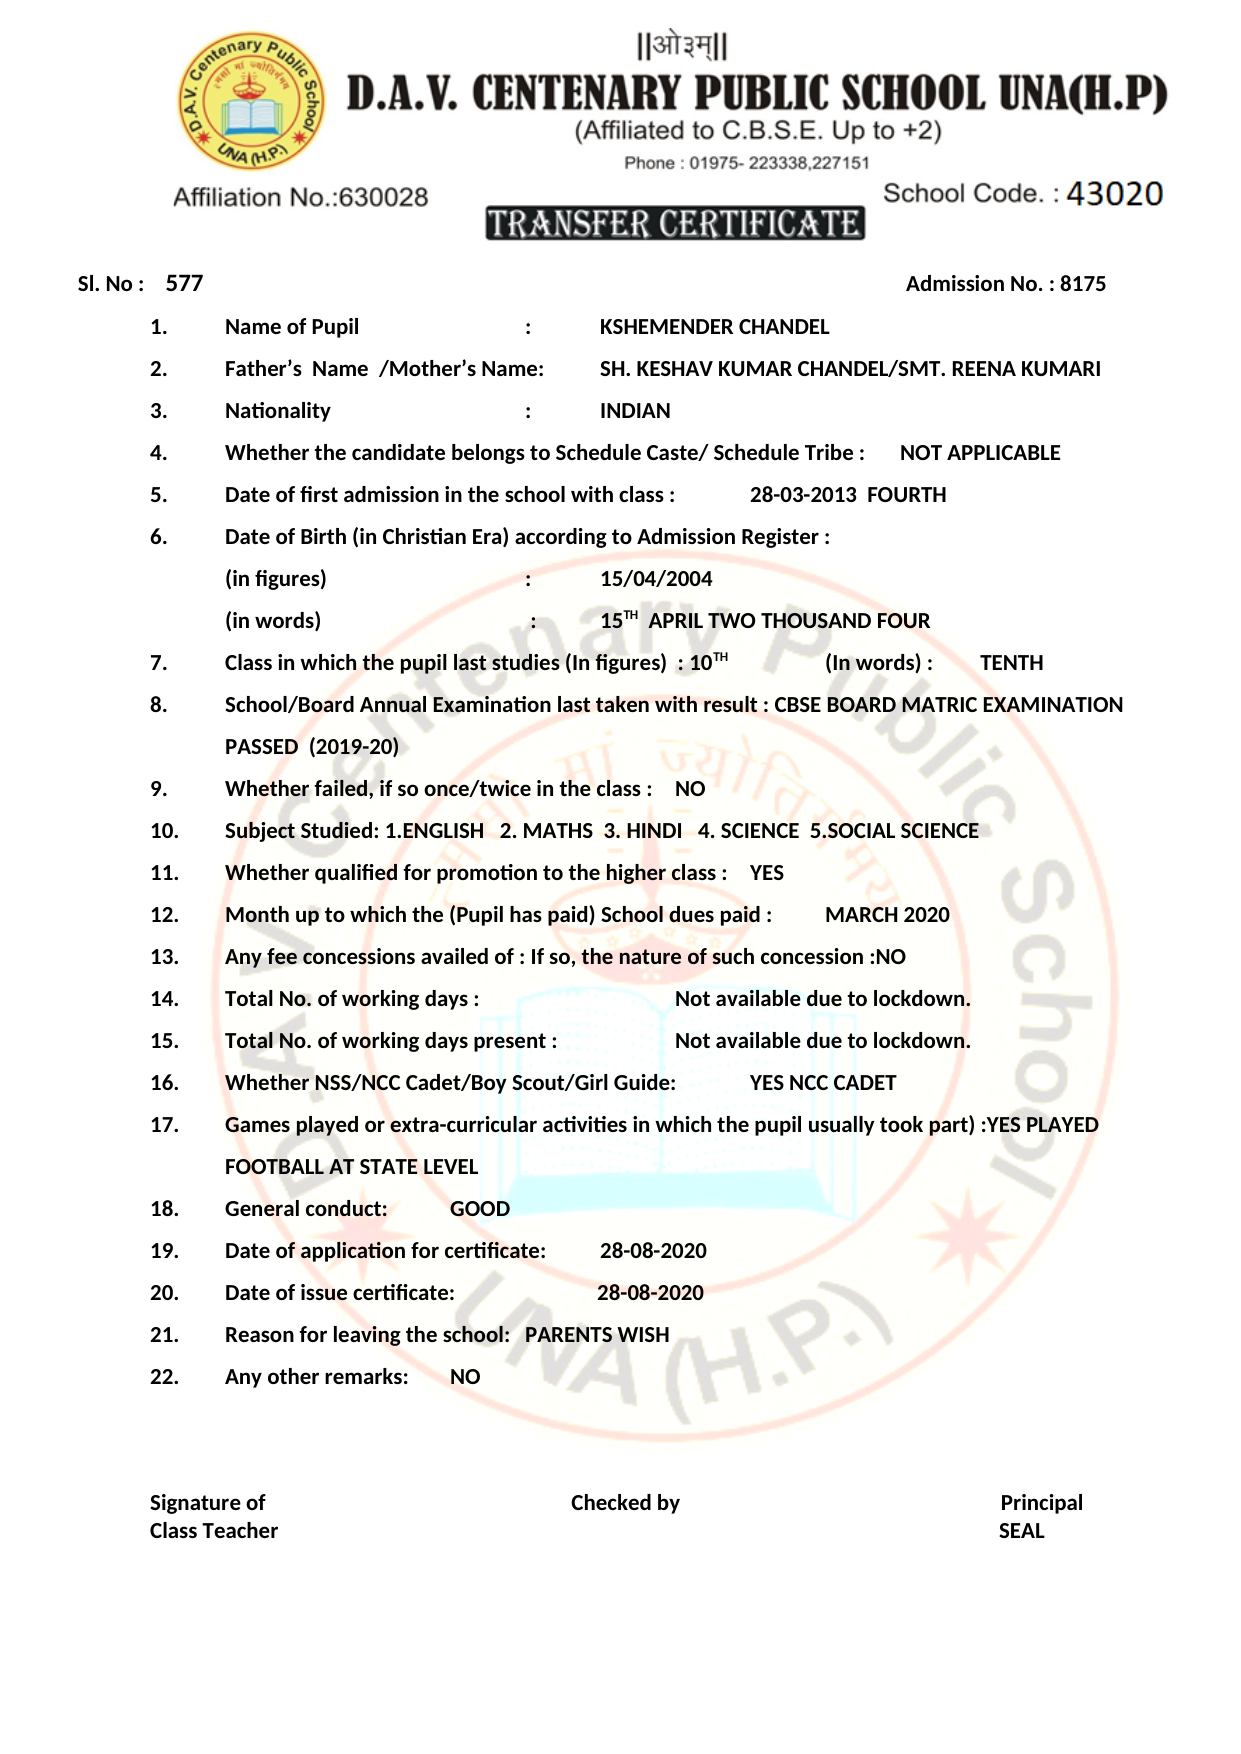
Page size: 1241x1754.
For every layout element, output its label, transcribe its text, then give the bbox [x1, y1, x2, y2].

text 8. School/Board Annual Examination last taken with result : CBSE BOARD MATRIC EXAMINATION PASSED (2019-20) [150, 690, 1181, 760]
text (in figures) : 15/04/2004 [150, 564, 1181, 592]
text Sl. No : 577 Admission No. : 8175 [47, 267, 1240, 297]
text 7. Class in which the pupil last studies (In figures) : 10TH (In words) : TENTH [150, 648, 1181, 676]
text 14. Total No. of working days : Not available due to lockdown. [150, 984, 1181, 1012]
picture [173, 28, 1177, 267]
text 2. Father’s Name /Mother’s Name: SH. KESHAV KUMAR CHANDEL/SMT. REENA KUMARI [150, 354, 1181, 382]
text 13. Any fee concessions availed of : If so, the nature of such concession :NO [150, 942, 1181, 970]
text 9. Whether failed, if so once/twice in the class : NO [150, 774, 1181, 802]
text 1. Name of Pupil : KSHEMENDER CHANDEL [150, 312, 1181, 341]
text 10. Subject Studied: 1.ENGLISH 2. MATHS 3. HINDI 4. SCIENCE 5.SOCIAL SCIENCE [150, 816, 1181, 844]
text 17. Games played or extra-curricular activities in which the pupil usually took part) :YES PLAYED FOOTBALL AT STATE LEVEL [150, 1110, 1181, 1180]
text 22. Any other remarks: NO [150, 1362, 1181, 1390]
text 20. Date of issue certificate: 28-08-2020 [150, 1278, 1181, 1306]
text 16. Whether NSS/NCC Cadet/Boy Scout/Girl Guide: YES NCC CADET [150, 1068, 1181, 1096]
text 5. Date of first admission in the school with class : 28-03-2013 FOURTH [150, 480, 1181, 508]
text 19. Date of application for certificate: 28-08-2020 [150, 1236, 1181, 1264]
text 12. Month up to which the (Pupil has paid) School dues paid : MARCH 2020 [150, 900, 1181, 928]
text 6. Date of Birth (in Christian Era) according to Admission Register : [150, 522, 1181, 550]
text (in words) : 15TH APRIL TWO THOUSAND FOUR [150, 606, 1181, 634]
text Signature of Checked by Principal Class Teacher SEAL [150, 1488, 1181, 1544]
text 4. Whether the candidate belongs to Schedule Caste/ Schedule Tribe : NOT APPLICABLE [150, 438, 1181, 466]
text 11. Whether qualified for promotion to the higher class : YES [150, 858, 1181, 886]
text 3. Nationality : INDIAN [150, 396, 1181, 424]
text 21. Reason for leaving the school: PARENTS WISH [150, 1320, 1181, 1348]
text 18. General conduct: GOOD [150, 1194, 1181, 1222]
text 15. Total No. of working days present : Not available due to lockdown. [150, 1026, 1181, 1054]
